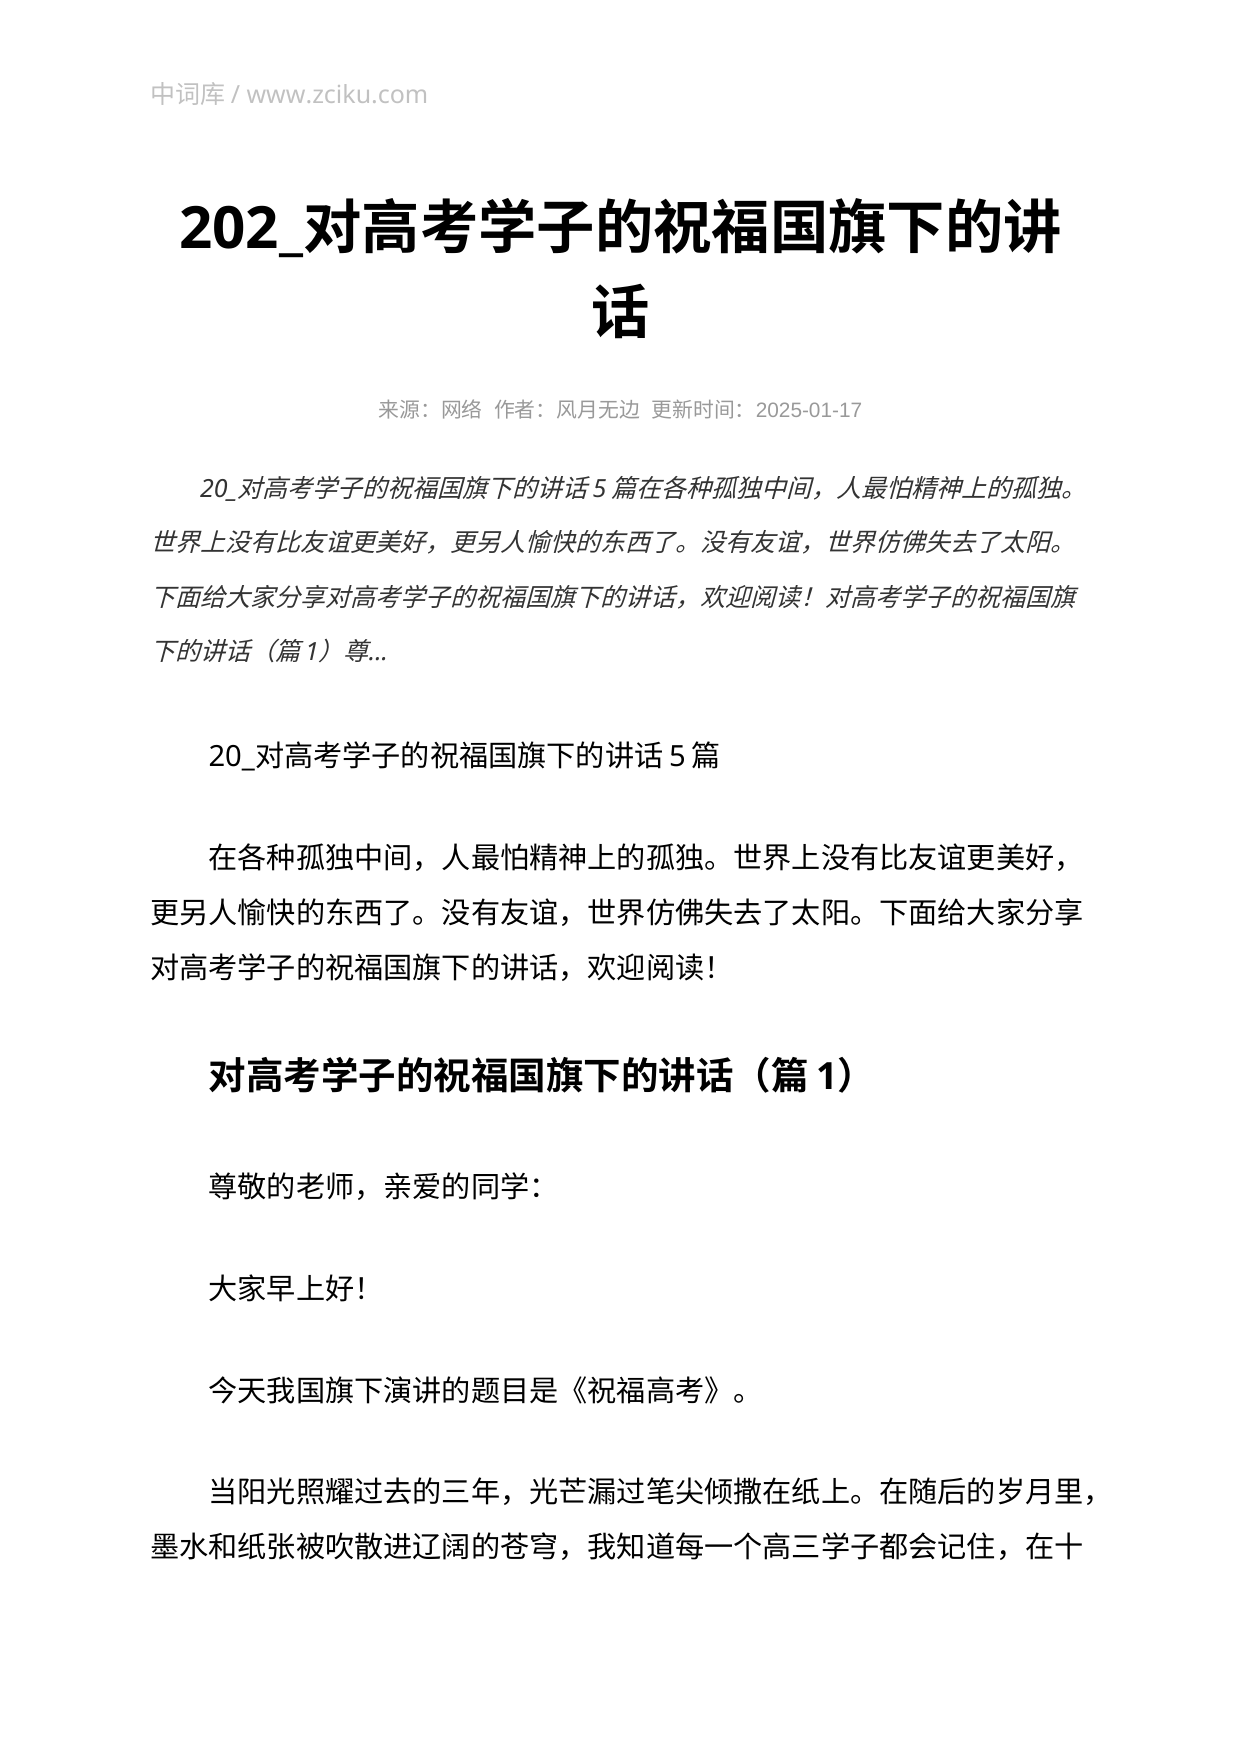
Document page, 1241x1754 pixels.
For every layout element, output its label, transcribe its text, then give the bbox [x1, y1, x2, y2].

text 在各种孤独中间，人最怕精神上的孤独。世界上没有比友谊更美好，更另人愉快的东西了。没有友谊，世界仿佛失去了太阳。下面给大家分享对高考学子的祝福国旗下的讲话，欢迎阅读！ [150, 834, 1090, 987]
subtitle 202_对高考学子的祝福国旗下的讲话 [150, 181, 1090, 351]
text 20_对高考学子的祝福国旗下的讲话5篇在各种孤独中间，人最怕精神上的孤独。世界上没有比友谊更美好，更另人愉快的东西了。没有友谊，世界仿佛失去了太阳。下面给大家分享对高考学子的祝福国旗下的讲话，欢迎阅读！对高考学子的祝福国旗下的讲话（篇1）尊... [150, 468, 1090, 668]
text 今天我国旗下演讲的题目是《祝福高考》。 [150, 1367, 1090, 1409]
text 来源：网络 作者：风月无边 更新时间：2025-01-17 [150, 397, 1090, 421]
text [150, 1469, 1090, 1566]
text 20_对高考学子的祝福国旗下的讲话5篇 [150, 733, 1090, 775]
text 大家早上好！ [150, 1266, 1090, 1308]
text 对高考学子的祝福国旗下的讲话（篇1） [150, 1046, 1090, 1101]
text 尊敬的老师，亲爱的同学： [150, 1164, 1090, 1206]
